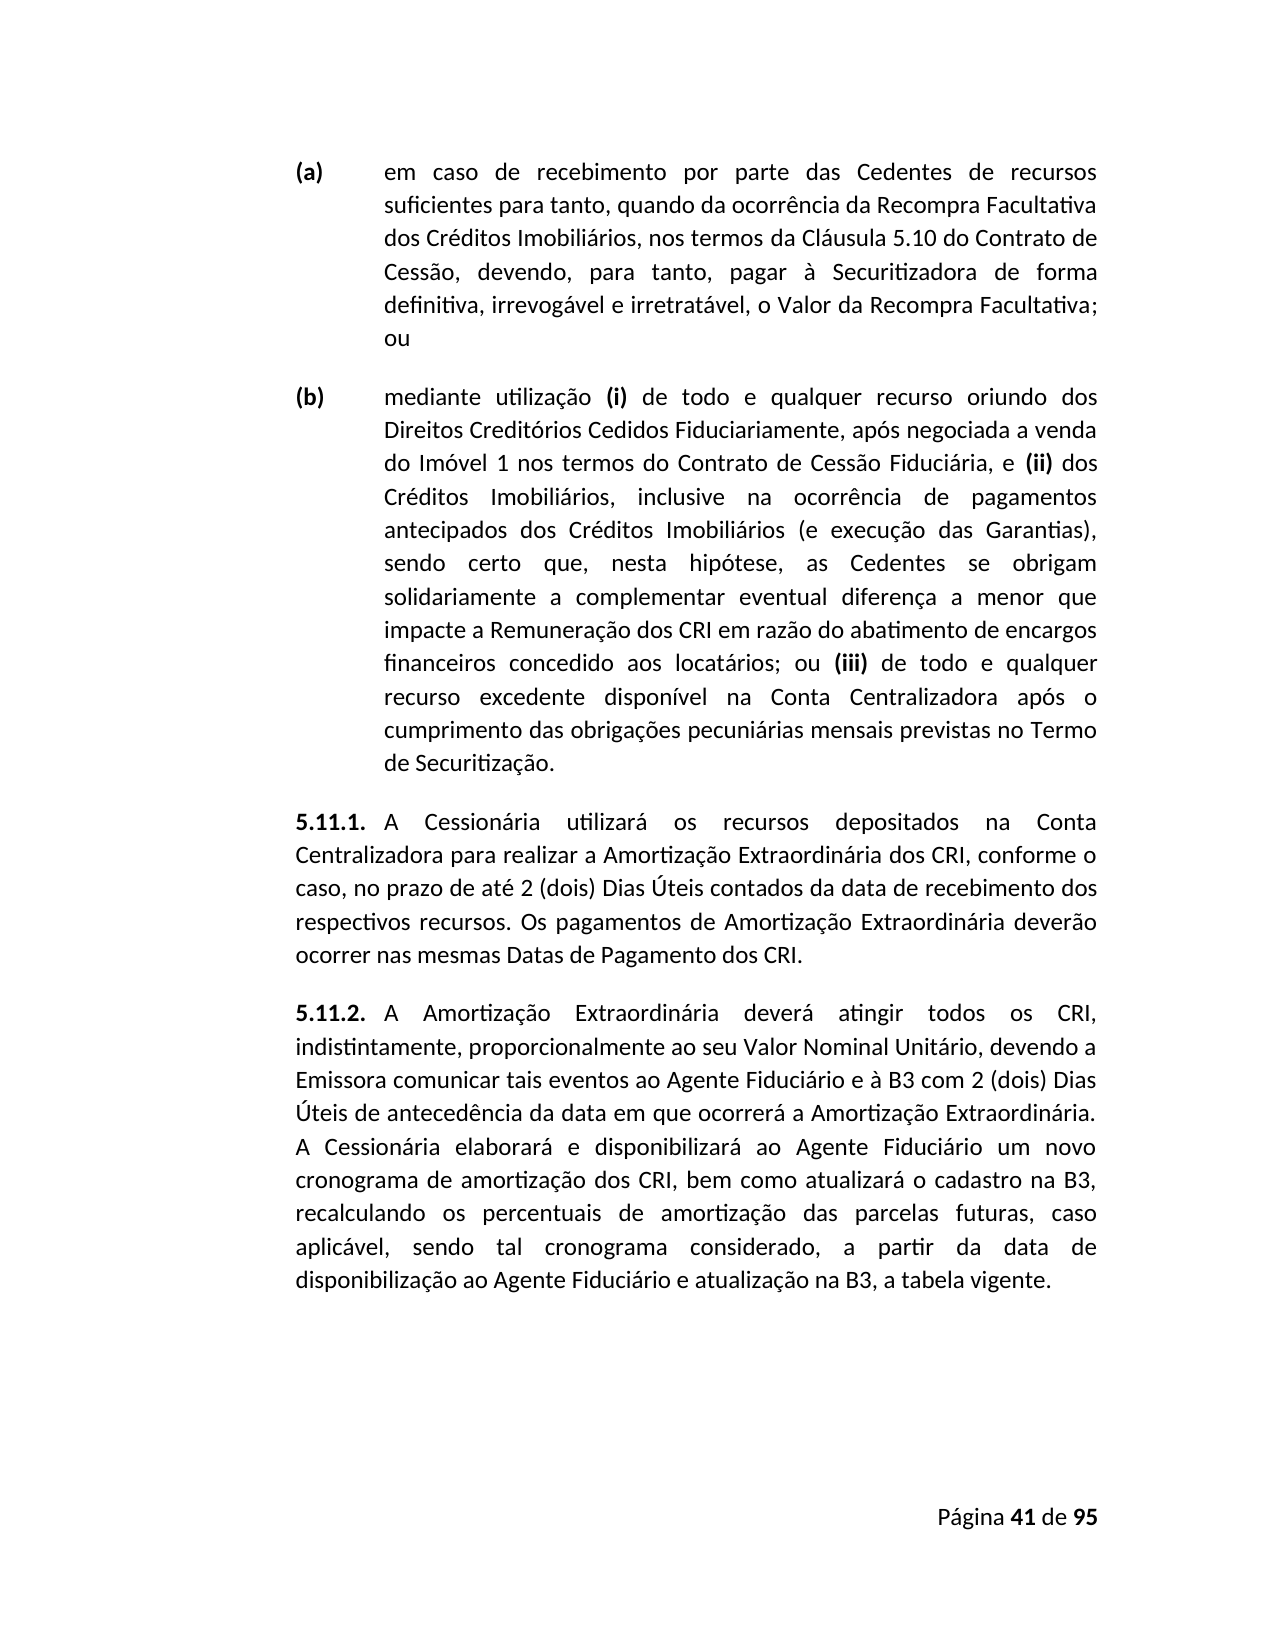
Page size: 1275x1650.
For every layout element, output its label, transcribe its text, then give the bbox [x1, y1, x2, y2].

list A Cessionária utilizará os recursos depositados na Conta Centralizadora para realizar a Amortização Extraordinária dos CRI, conforme o caso, no prazo de até 2 (dois) Dias Úteis contados da data de recebimento dos respectivos recursos. Os pagamentos de Amortização Extraordinária deverão ocorrer nas mesmas Datas de Pagamento dos CRI. [295, 803, 1098, 970]
text (b) mediante utilização (i) de todo e qualquer recurso oriundo dos Direitos Creditórios Cedidos Fiduciariamente, após negociada a venda do Imóvel 1 nos termos do Contrato de Cessão Fiduciária, e (ii) dos Créditos Imobiliários, inclusive na ocorrência de pagamentos antecipados dos Créditos Imobiliários (e execução das Garantias), sendo certo que, nesta hipótese, as Cedentes se obrigam solidariamente a complementar eventual diferença a menor que impacte a Remuneração dos CRI em razão do abatimento de encargos financeiros concedido aos locatários; ou (iii) de todo e qualquer recurso excedente disponível na Conta Centralizadora após o cumprimento das obrigações pecuniárias mensais previstas no Termo de Securitização. [295, 378, 1098, 778]
text (a) em caso de recebimento por parte das Cedentes de recursos suficientes para tanto, quando da ocorrência da Recompra Facultativa dos Créditos Imobiliários, nos termos da Cláusula 5.10 do Contrato de Cessão, devendo, para tanto, pagar à Securitizadora de forma definitiva, irrevogável e irretratável, o Valor da Recompra Facultativa; ou [295, 153, 1098, 353]
list A Amortização Extraordinária deverá atingir todos os CRI, indistintamente, proporcionalmente ao seu Valor Nominal Unitário, devendo a Emissora comunicar tais eventos ao Agente Fiduciário e à B3 com 2 (dois) Dias Úteis de antecedência da data em que ocorrerá a Amortização Extraordinária. A Cessionária elaborará e disponibilizará ao Agente Fiduciário um novo cronograma de amortização dos CRI, bem como atualizará o cadastro na B3, recalculando os percentuais de amortização das parcelas futuras, caso aplicável, sendo tal cronograma considerado, a partir da data de disponibilização ao Agente Fiduciário e atualização na B3, a tabela vigente. [295, 995, 1098, 1295]
